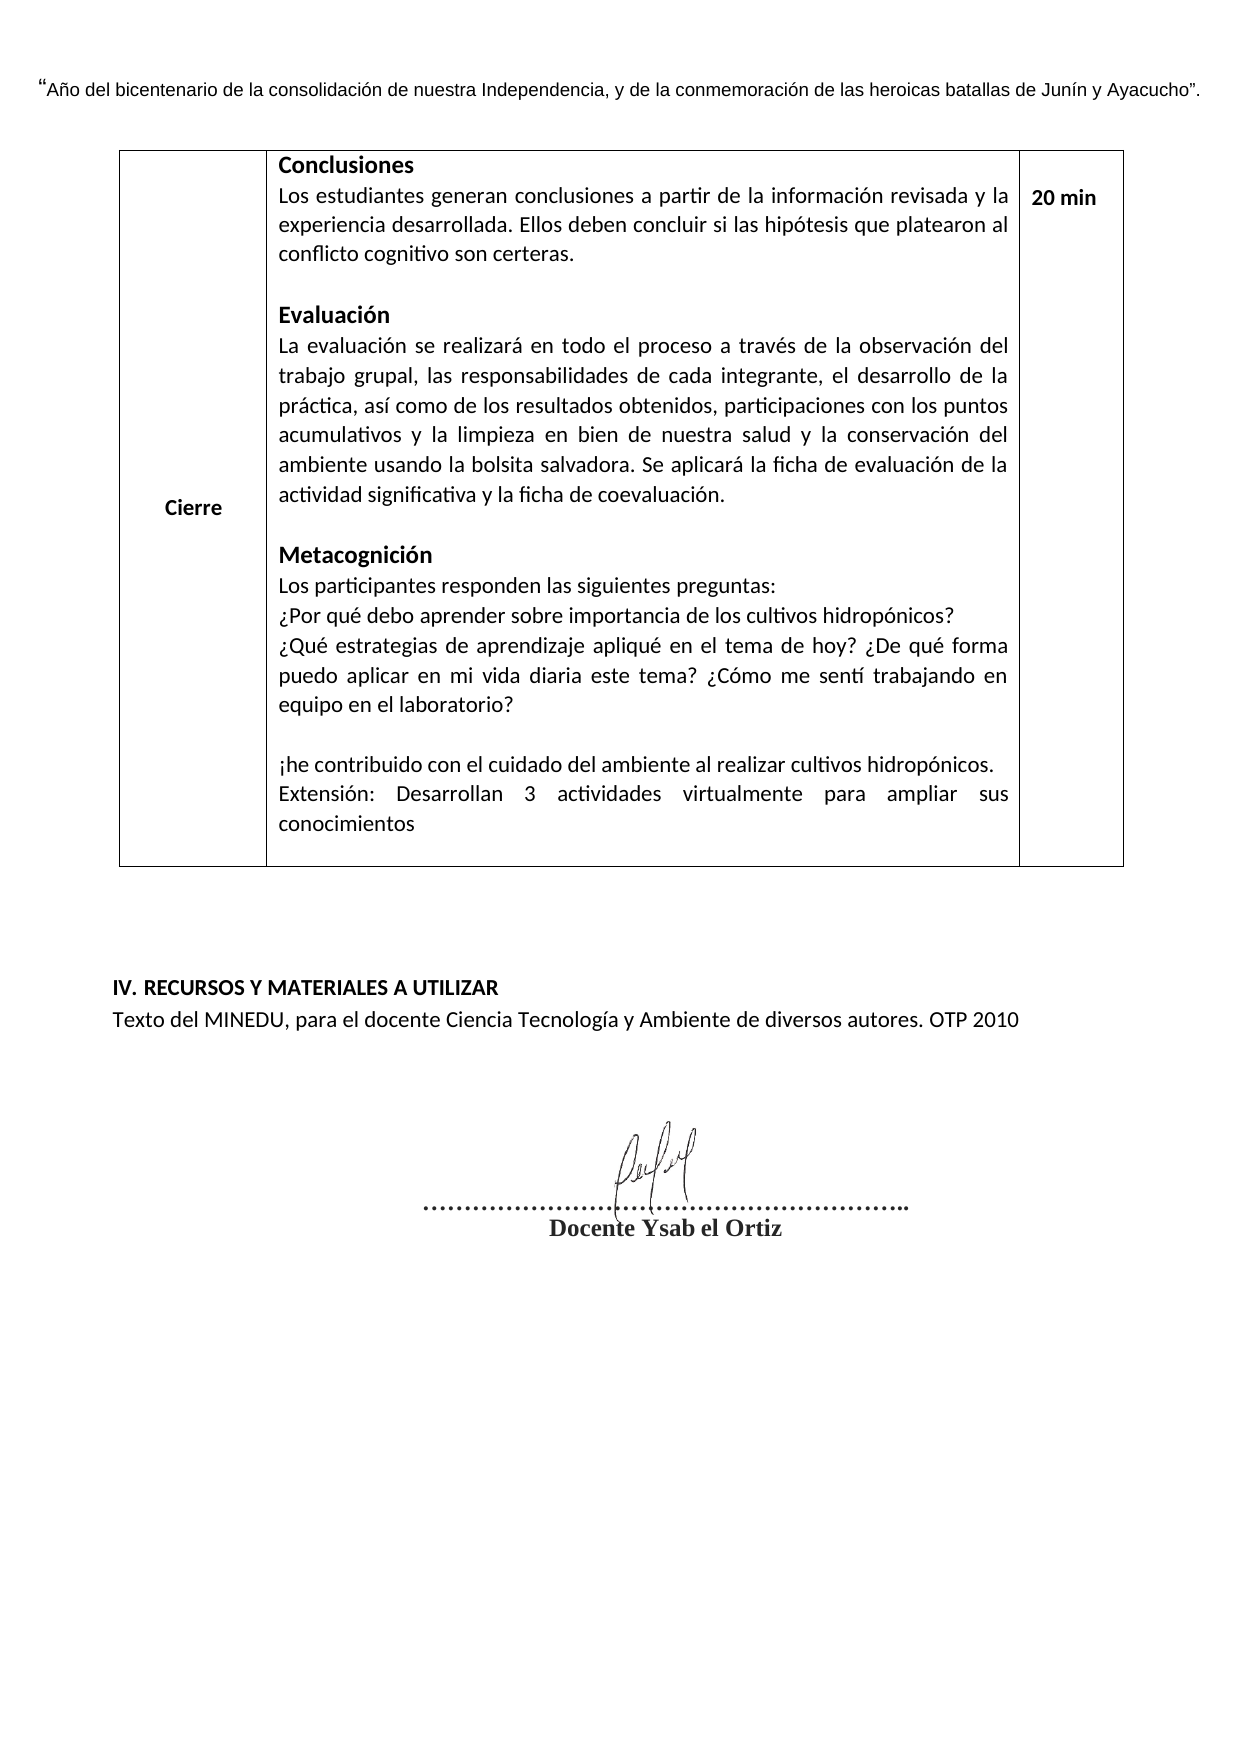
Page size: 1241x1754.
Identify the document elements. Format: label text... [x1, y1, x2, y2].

table_header Cierre [120, 151, 266, 866]
table_header 20 min [1020, 151, 1123, 866]
list RECURSOS Y MATERIALES A UTILIZAR [112, 973, 1144, 1001]
picture [573, 1113, 742, 1190]
table_header Conclusiones Los estudiantes generan conclusiones a partir de la información revisada y la experiencia desarrollada. Ellos deben concluir si las hipótesis que platearon al conflicto cognitivo son certeras. Evaluación La evaluación se realizará en todo el proceso a través de la observación del trabajo grupal, las responsabilidades de cada integrante, el desarrollo de la práctica, así como de los resultados obtenidos, participaciones con los puntos acumulativos y la limpieza en bien de nuestra salud y la conservación del ambiente usando la bolsita salvadora. Se aplicará la ficha de evaluación de la actividad significativa y la ficha de coevaluación. Metacognición Los participantes responden las siguientes preguntas: ¿Por qué debo aprender sobre importancia de los cultivos hidropónicos? ¿Qué estrategias de aprendizaje apliqué en el tema de hoy? ¿De qué forma puedo aplicar en mi vida diaria este tema? ¿Cómo me sentí trabajando en equipo en el laboratorio? ¡he contribuido con el cuidado del ambiente al realizar cultivos hidropónicos. Extensión: Desarrollan 3 actividades virtualmente para ampliar sus conocimientos [267, 151, 1019, 866]
text ………………………………………………….. [186, 1190, 1144, 1215]
text Docente Ysab el Ortiz [186, 1215, 1144, 1241]
text Texto del MINEDU, para el docente Ciencia Tecnología y Ambiente de diversos autores. OTP 2010 [112, 1005, 1144, 1033]
